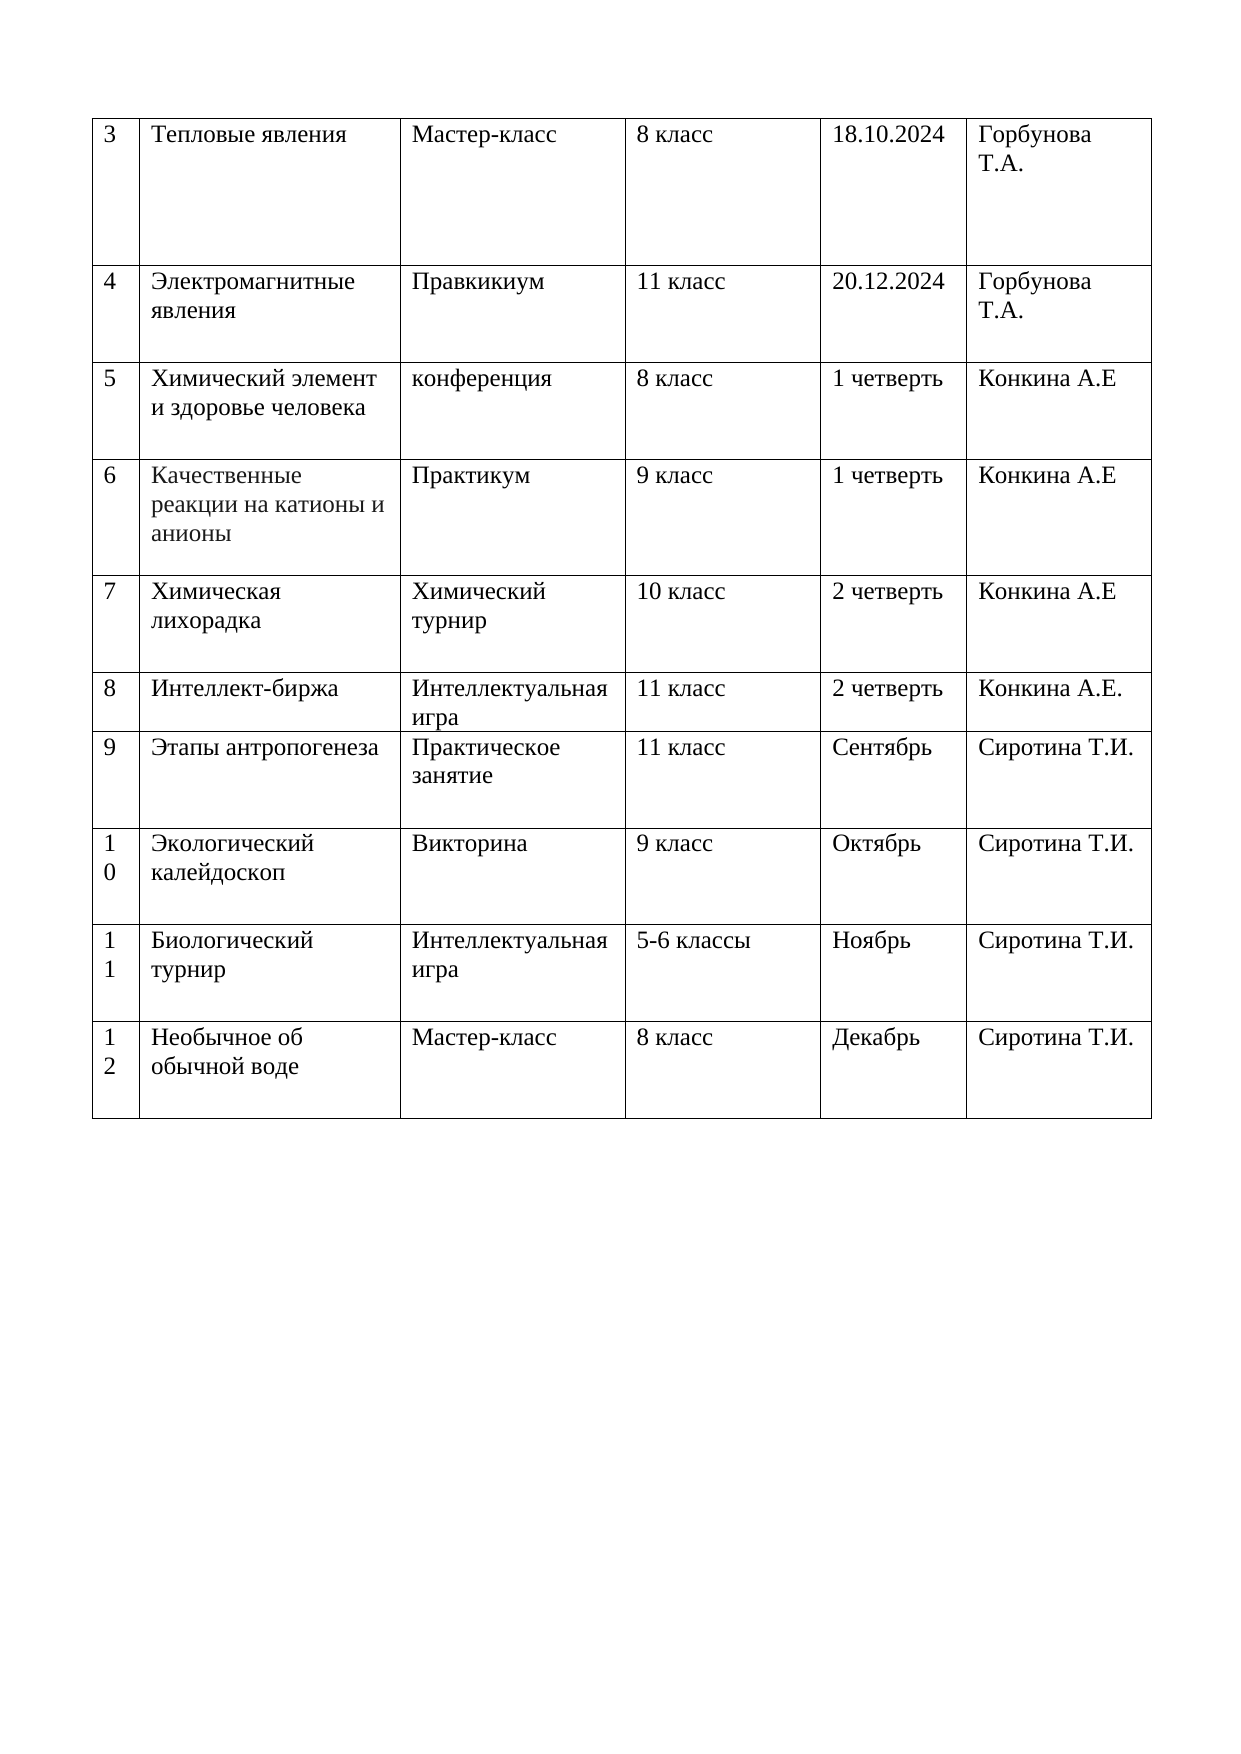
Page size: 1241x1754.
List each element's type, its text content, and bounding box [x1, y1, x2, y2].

table_cell Конкина А.Е [967, 460, 1151, 575]
table_cell Практикум [401, 460, 625, 575]
table_cell 18.10.2024 [821, 119, 966, 265]
table_cell 11 класс [626, 266, 820, 362]
table_cell Химический турнир [401, 576, 625, 672]
table_cell 2 четверть [821, 673, 966, 731]
table_cell Биологический турнир [140, 925, 400, 1021]
table_cell Необычное об обычной воде [140, 1022, 400, 1118]
table_cell Сиротина Т.И. [967, 732, 1151, 827]
table_cell Сиротина Т.И. [967, 829, 1151, 924]
table_cell Конкина А.Е [967, 363, 1151, 459]
table_cell Экологический калейдоскоп [140, 829, 400, 924]
table_cell Электромагнитные явления [140, 266, 400, 362]
table_cell Мастер-класс [401, 1022, 625, 1118]
table_cell Сентябрь [821, 732, 966, 827]
table_cell Горбунова Т.А. [967, 266, 1151, 362]
table_cell Сиротина Т.И. [967, 1022, 1151, 1118]
table_cell Викторина [401, 829, 625, 924]
table_cell Горбунова Т.А. [967, 119, 1151, 265]
table_cell 3 [93, 119, 139, 265]
table_cell 10 [93, 829, 139, 924]
table_cell 1 четверть [821, 363, 966, 459]
table_cell 8 класс [626, 119, 820, 265]
table_cell 5 [93, 363, 139, 459]
table_cell Интеллектуальная игра [401, 673, 625, 731]
table_cell Качественные реакции на катионы и анионы [140, 460, 400, 575]
table_cell 10 класс [626, 576, 820, 672]
table_cell Конкина А.Е. [967, 673, 1151, 731]
table_cell 4 [93, 266, 139, 362]
table_cell Декабрь [821, 1022, 966, 1118]
table_cell Правкикиум [401, 266, 625, 362]
table_cell 12 [93, 1022, 139, 1118]
table_cell 2 четверть [821, 576, 966, 672]
table_cell Интеллектуальная игра [401, 925, 625, 1021]
table_cell Сиротина Т.И. [967, 925, 1151, 1021]
table_cell Ноябрь [821, 925, 966, 1021]
table_cell 1 четверть [821, 460, 966, 575]
table_cell 11 [93, 925, 139, 1021]
table_cell 5-6 классы [626, 925, 820, 1021]
table_cell 8 [93, 673, 139, 731]
table_cell 20.12.2024 [821, 266, 966, 362]
table_cell 9 класс [626, 829, 820, 924]
table_cell Тепловые явления [140, 119, 400, 265]
table_cell 8 класс [626, 1022, 820, 1118]
table_cell 9 класс [626, 460, 820, 575]
table_cell 11 класс [626, 732, 820, 827]
table_cell 9 [93, 732, 139, 827]
table_cell Мастер-класс [401, 119, 625, 265]
table_cell Практическое занятие [401, 732, 625, 827]
table_cell конференция [401, 363, 625, 459]
table_cell Химический элемент и здоровье человека [140, 363, 400, 459]
table_cell 7 [93, 576, 139, 672]
table_cell 6 [93, 460, 139, 575]
table_cell Октябрь [821, 829, 966, 924]
table_cell 11 класс [626, 673, 820, 731]
table_cell Конкина А.Е [967, 576, 1151, 672]
table_cell Этапы антропогенеза [140, 732, 400, 827]
table_cell Химическая лихорадка [140, 576, 400, 672]
table_cell 8 класс [626, 363, 820, 459]
table_cell Интеллект-биржа [140, 673, 400, 731]
